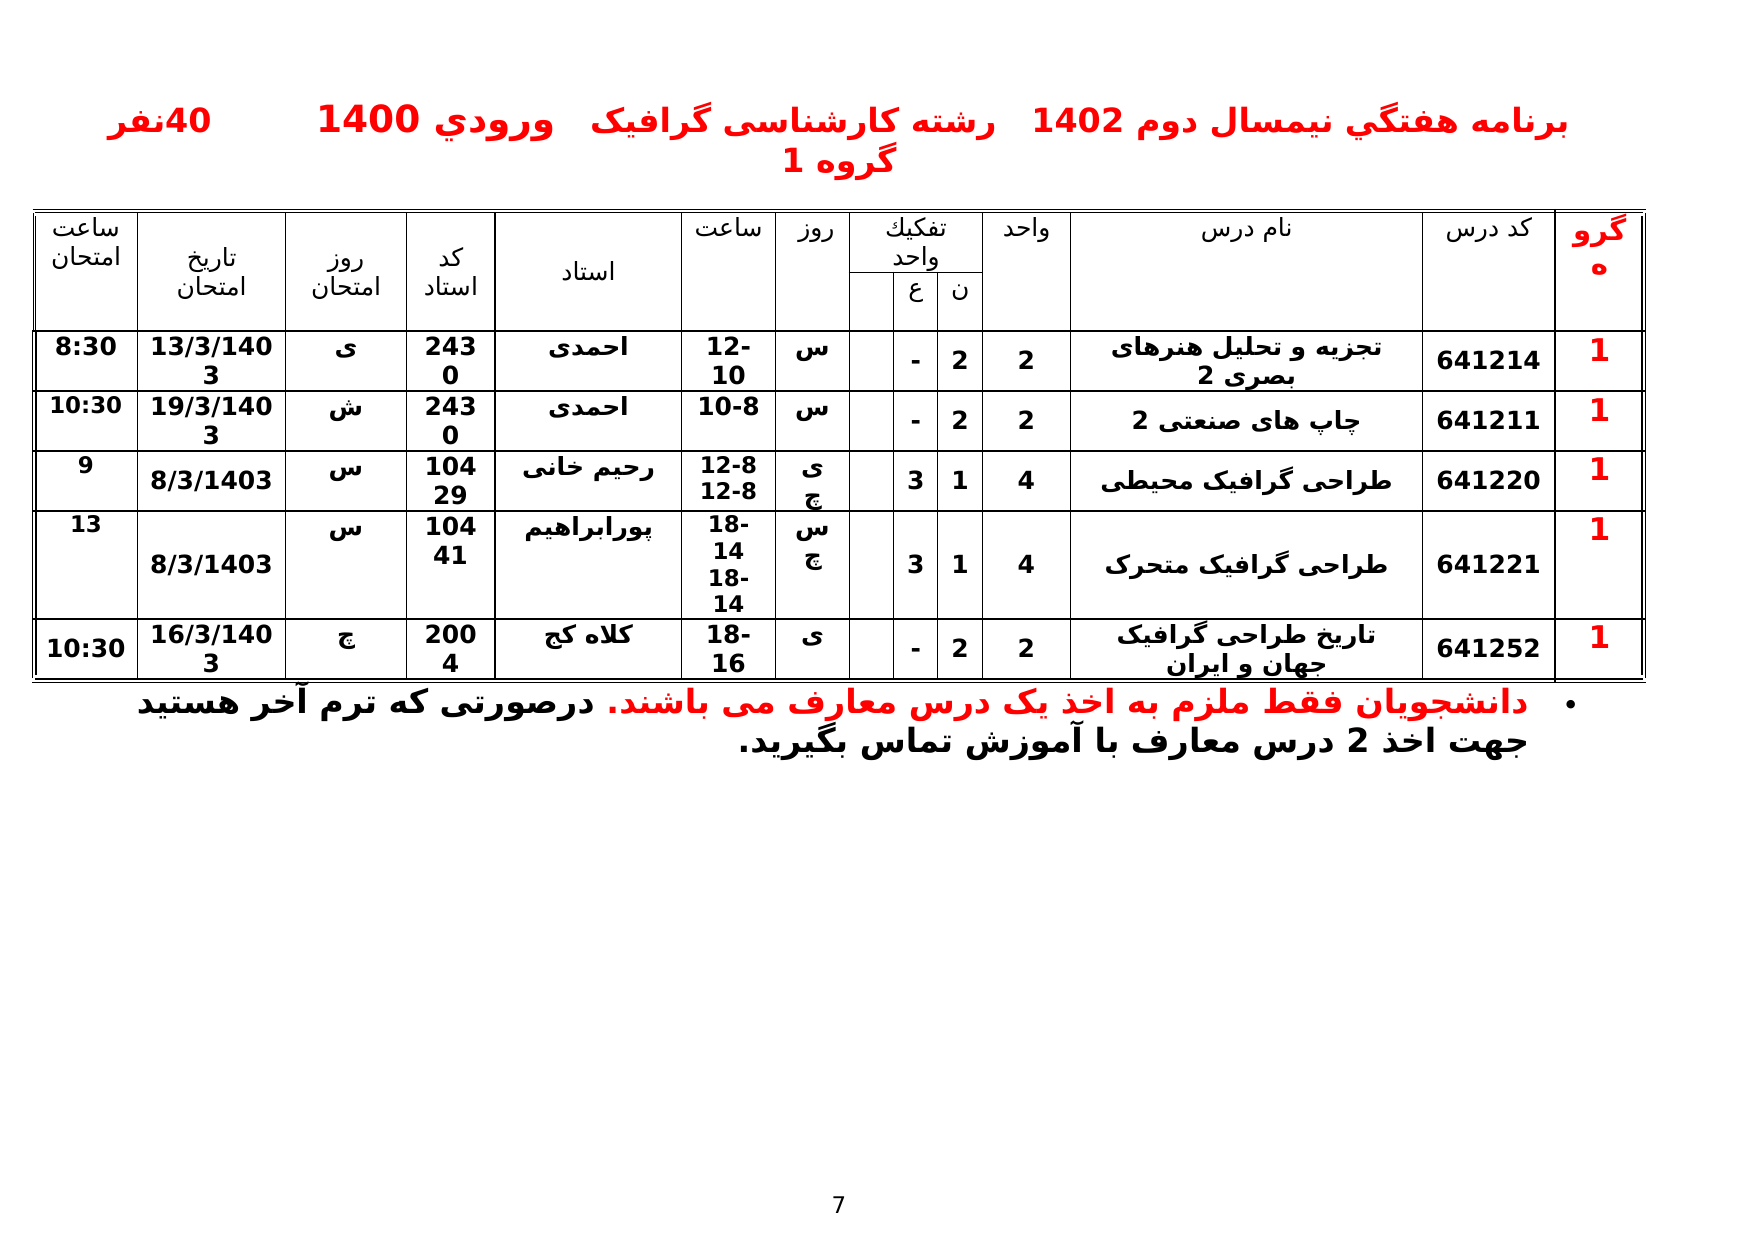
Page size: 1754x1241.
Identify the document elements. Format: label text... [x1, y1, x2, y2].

table_cell 2 [938, 332, 982, 390]
table_cell ی چ [776, 452, 849, 510]
table_cell ی [776, 620, 849, 678]
table_cell 3 [894, 452, 937, 510]
table_cell [850, 452, 893, 510]
table_cell س [286, 452, 406, 510]
table_cell ی [286, 332, 406, 390]
table_cell ن [938, 273, 982, 330]
table_cell 4 [983, 512, 1070, 618]
table_cell 3 [894, 512, 937, 618]
table_cell 641211 [1423, 392, 1554, 450]
table_cell 641221 [1423, 512, 1554, 618]
table_cell تاریخ طراحی گرافیک جهان و ایران [1071, 620, 1422, 678]
table_cell [850, 273, 893, 330]
table_cell 1 [1556, 452, 1641, 510]
table_cell 9 [37, 452, 137, 510]
table_cell 16/3/1403 [138, 620, 285, 678]
table_cell 8:30 [37, 332, 137, 390]
table_header واحد [983, 213, 1070, 330]
table_cell 10:30 [34, 620, 137, 678]
table_cell 13 [37, 512, 137, 618]
table_cell س [776, 332, 849, 390]
table_cell 8/3/1403 [138, 452, 285, 510]
table_header تفكيك واحد [850, 213, 982, 272]
table_header روز امتحان [286, 213, 406, 330]
table_cell 2 [983, 392, 1070, 450]
table_cell 13/3/1403 [138, 332, 285, 390]
table_cell 2 [983, 620, 1070, 678]
table_cell 4 [983, 452, 1070, 510]
table_cell ع [894, 273, 937, 330]
table_cell 8/3/1403 [138, 512, 285, 618]
table_cell - [894, 332, 937, 390]
table_cell چ [286, 620, 406, 678]
table_cell [850, 512, 893, 618]
table_cell تجزیه و تحلیل هنرهای بصری 2 [1071, 332, 1422, 390]
table_cell 2 [938, 392, 982, 450]
table_cell - [894, 620, 937, 678]
table_cell س چ [776, 512, 849, 618]
table_cell چاپ های صنعتی 2 [1071, 392, 1422, 450]
table_cell 10429 [407, 452, 494, 510]
table_cell 641220 [1423, 452, 1554, 510]
table_cell [850, 332, 893, 390]
table_cell [850, 620, 893, 678]
table_header ساعت [682, 213, 775, 330]
table_cell 19/3/1403 [138, 392, 285, 450]
table_cell 10:30 [37, 392, 137, 450]
table_header گروه [1556, 210, 1644, 330]
table_cell س [776, 392, 849, 450]
table_cell 2004 [407, 620, 494, 678]
table_header تاریخ امتحان [138, 213, 285, 330]
table_cell 10-8 [682, 392, 775, 450]
table_cell [850, 392, 893, 450]
table_cell پورابراهیم [496, 512, 681, 618]
table_cell 1 [1556, 392, 1641, 450]
table_header كد درس [1423, 213, 1554, 330]
table_cell 10441 [407, 512, 494, 618]
table_cell - [894, 392, 937, 450]
table_cell 1 [938, 452, 982, 510]
table_cell 1 [1556, 620, 1644, 678]
table_cell 2 [983, 332, 1070, 390]
list دانشجویان فقط ملزم به اخذ یک درس معارف می باشند. درصورتی که ترم آخر هستید جهت اخذ 2 درس معارف با آموزش تماس بگیرید. [74, 683, 1566, 761]
table_cell کلاه کج [496, 620, 681, 678]
table_header ساعت امتحان [34, 213, 137, 330]
table_cell احمدی [496, 332, 681, 390]
table_cell 18-14 18-14 [682, 512, 775, 618]
subtitle برنامه هفتگي نیمسال دوم 1402 رشته کارشناسی گرافیک ورودي 1400 40نفر گروه 1 [74, 97, 1604, 180]
table_cell احمدی [496, 392, 681, 450]
table_header روز [776, 213, 849, 330]
table_cell س [286, 512, 406, 618]
table_cell 1 [1556, 512, 1641, 618]
table_cell 1 [1556, 332, 1641, 390]
table_cell 12-8 12-8 [682, 452, 775, 510]
table_header کد استاد [407, 213, 494, 330]
table_cell 2430 [407, 392, 494, 450]
table_cell طراحی گرافیک محیطی [1071, 452, 1422, 510]
table_cell 12-10 [682, 332, 775, 390]
table_cell رحیم خانی [496, 452, 681, 510]
table_cell 641252 [1423, 620, 1554, 678]
table_cell ش [286, 392, 406, 450]
table_cell 2 [938, 620, 982, 678]
table_cell 641214 [1423, 332, 1554, 390]
table_header استاد [496, 213, 681, 330]
table_cell 18-16 [682, 620, 775, 678]
table_cell 1 [938, 512, 982, 618]
table_cell طراحی گرافیک متحرک [1071, 512, 1422, 618]
table_cell 2430 [407, 332, 494, 390]
table_header نام درس [1071, 213, 1422, 330]
